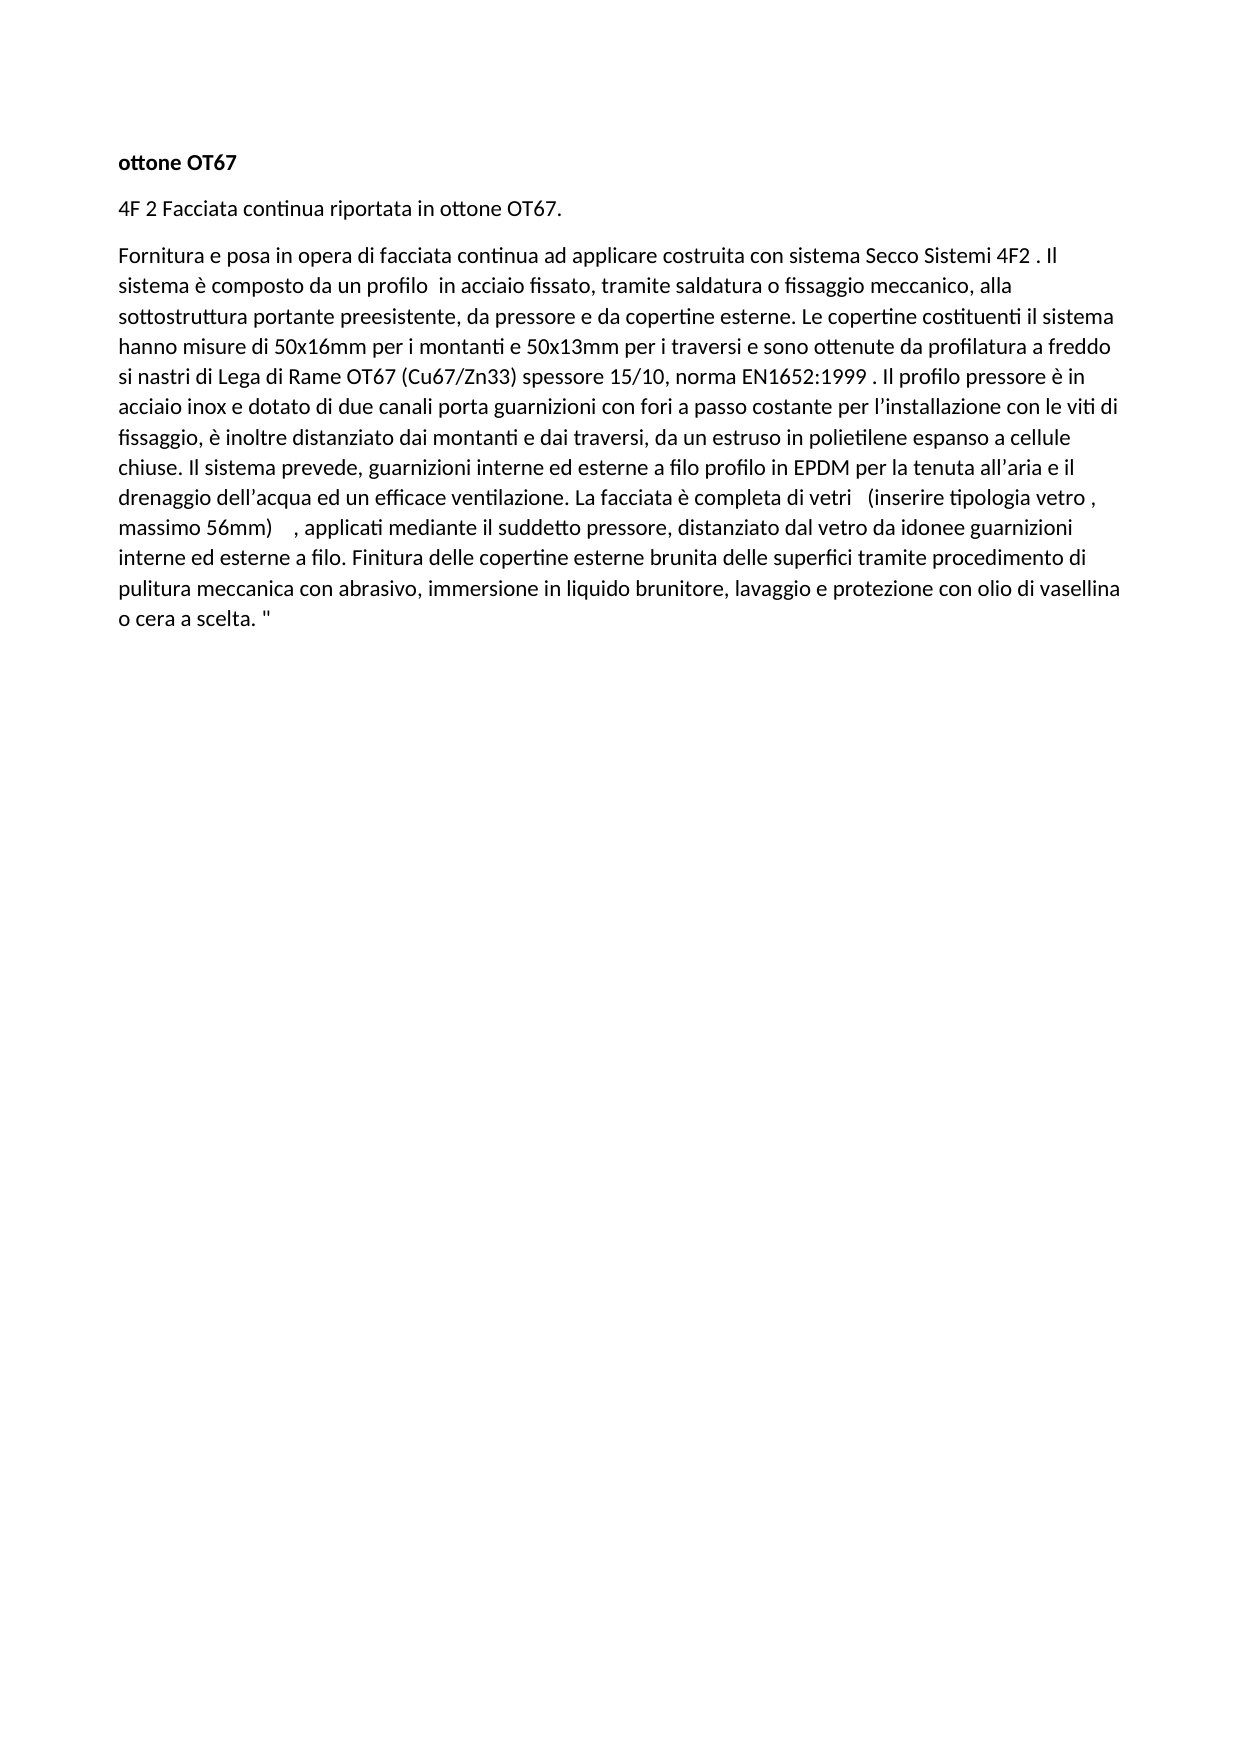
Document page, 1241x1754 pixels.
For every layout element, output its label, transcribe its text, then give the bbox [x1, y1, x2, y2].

text Fornitura e posa in opera di facciata continua ad applicare costruita con sistema Secco Sistemi 4F2 . Il sistema è composto da un profilo in acciaio fissato, tramite saldatura o fissaggio meccanico, alla sottostruttura portante preesistente, da pressore e da copertine esterne. Le copertine costituenti il sistema hanno misure di 50x16mm per i montanti e 50x13mm per i traversi e sono ottenute da profilatura a freddo si nastri di Lega di Rame OT67 (Cu67/Zn33) spessore 15/10, norma EN1652:1999 . Il profilo pressore è in acciaio inox e dotato di due canali porta guarnizioni con fori a passo costante per l’installazione con le viti di fissaggio, è inoltre distanziato dai montanti e dai traversi, da un estruso in polietilene espanso a cellule chiuse. Il sistema prevede, guarnizioni interne ed esterne a filo profilo in EPDM per la tenuta all’aria e il drenaggio dell’acqua ed un efficace ventilazione. La facciata è completa di vetri (inserire tipologia vetro , massimo 56mm) , applicati mediante il suddetto pressore, distanziato dal vetro da idonee guarnizioni interne ed esterne a filo. Finitura delle copertine esterne brunita delle superfici tramite procedimento di pulitura meccanica con abrasivo, immersione in liquido brunitore, lavaggio e protezione con olio di vasellina o cera a scelta. " [118, 241, 1122, 632]
text ottone OT67 [118, 148, 1122, 176]
text 4F 2 Facciata continua riportata in ottone OT67. [118, 194, 1122, 222]
